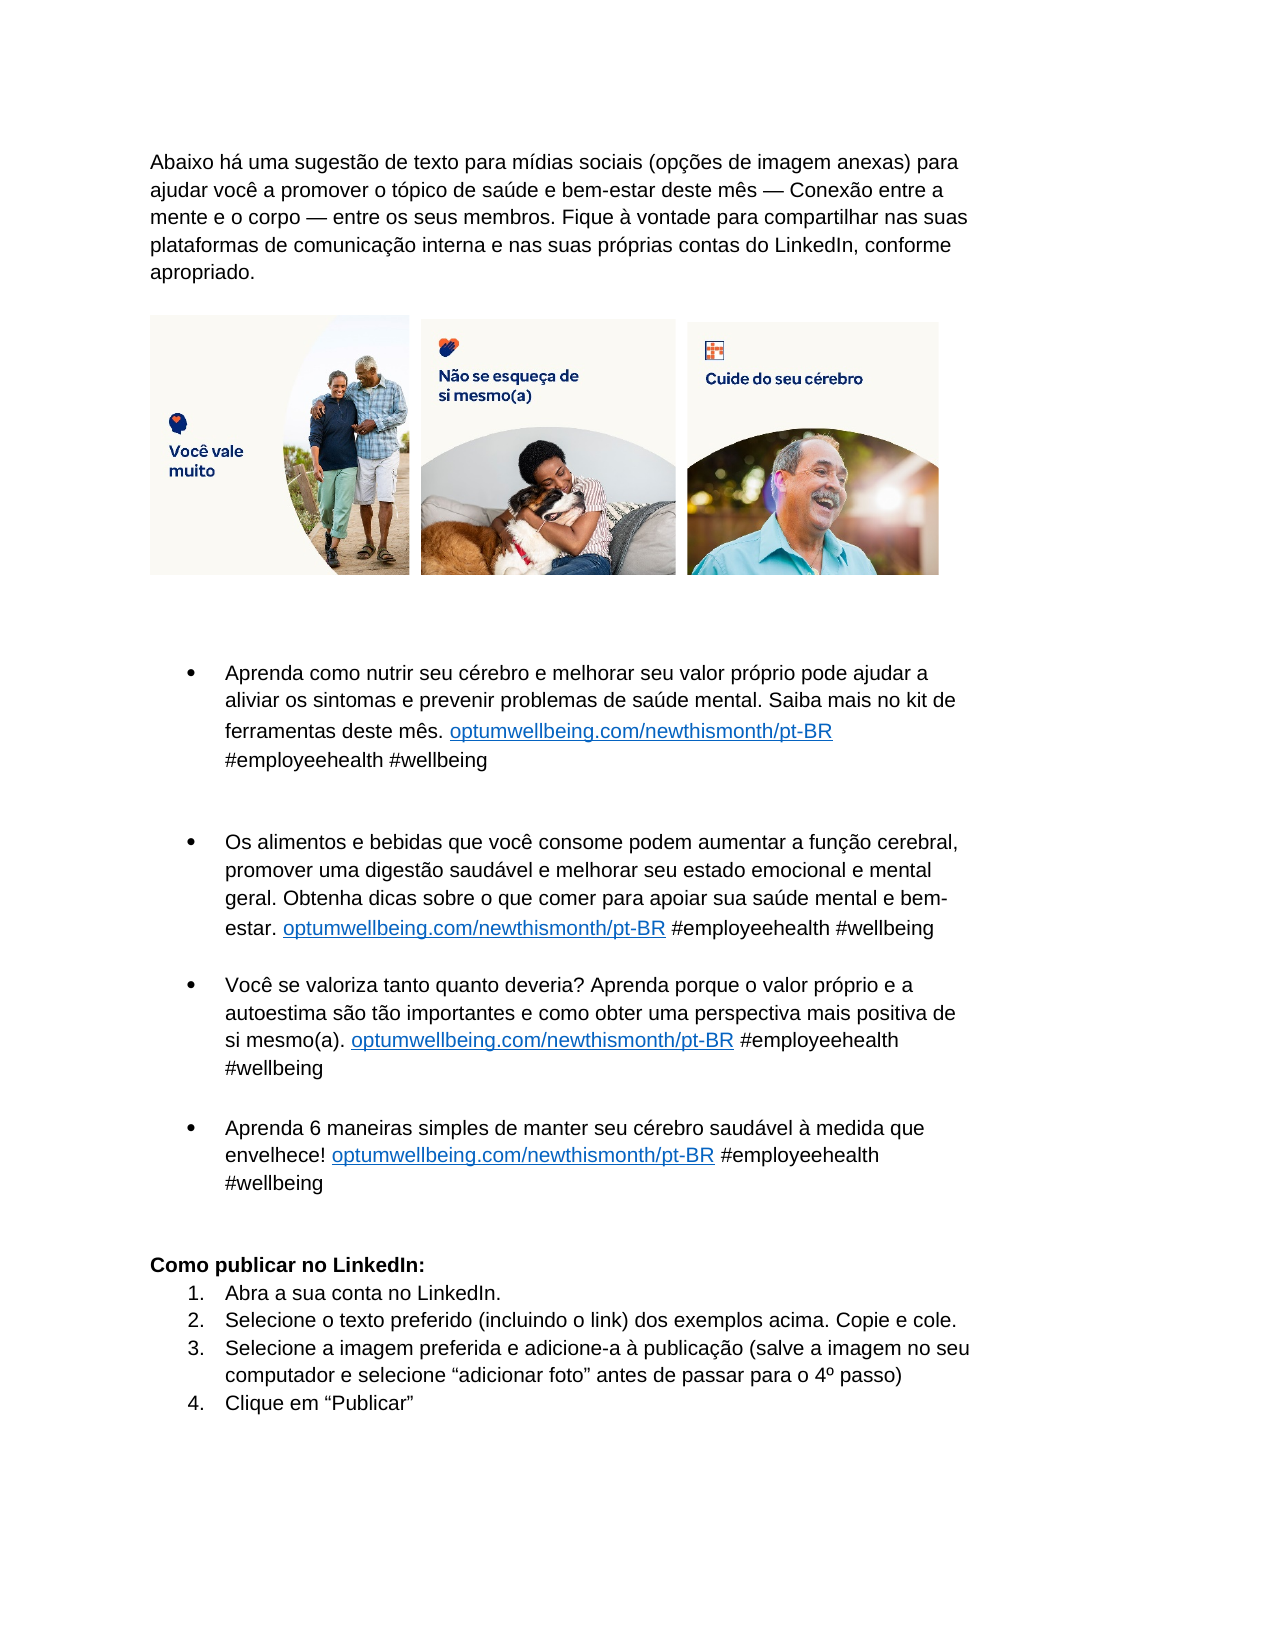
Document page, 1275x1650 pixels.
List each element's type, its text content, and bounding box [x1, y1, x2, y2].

list Aprenda como nutrir seu cérebro e melhorar seu valor próprio pode ajudar a aliviar os sintomas e prevenir problemas de saúde mental. Saiba mais no kit de ferramentas deste mês. optumwellbeing.com/newthismonth/pt-BR #employeehealth #wellbeing [187, 660, 975, 772]
list Selecione o texto preferido (incluindo o link) dos exemplos acima. Copie e cole. [187, 1308, 975, 1332]
picture [687, 322, 939, 575]
picture [421, 319, 676, 575]
text Abaixo há uma sugestão de texto para mídias sociais (opções de imagem anexas) para ajudar você a promover o tópico de saúde e bem-estar deste mês — Conexão entre a mente e o corpo — entre os seus membros. Fique à vontade para compartilhar nas suas plataformas de comunicação interna e nas suas próprias contas do LinkedIn, conforme apropriado. [150, 150, 975, 284]
list Clique em “Publicar” [187, 1391, 975, 1414]
list Aprenda 6 maneiras simples de manter seu cérebro saudável à medida que envelhece! optumwellbeing.com/newthismonth/pt-BR #employeehealth #wellbeing [187, 1115, 975, 1194]
picture [150, 315, 410, 575]
list Você se valoriza tanto quanto deveria? Aprenda porque o valor próprio e a autoestima são tão importantes e como obter uma perspectiva mais positiva de si mesmo(a). optumwellbeing.com/newthismonth/pt-BR #employeehealth #wellbeing [187, 973, 975, 1080]
list Selecione a imagem preferida e adicione-a à publicação (salve a imagem no seu computador e selecione “adicionar foto” antes de passar para o 4º passo) [187, 1336, 975, 1387]
list Abra a sua conta no LinkedIn. [187, 1281, 975, 1304]
text Como publicar no LinkedIn: [150, 1253, 975, 1277]
list Os alimentos e bebidas que você consome podem aumentar a função cerebral, promover uma digestão saudável e melhorar seu estado emocional e mental geral. Obtenha dicas sobre o que comer para apoiar sua saúde mental e bem-estar. optumwellbeing.com/newthismonth/pt-BR #employeehealth #wellbeing [187, 830, 975, 941]
